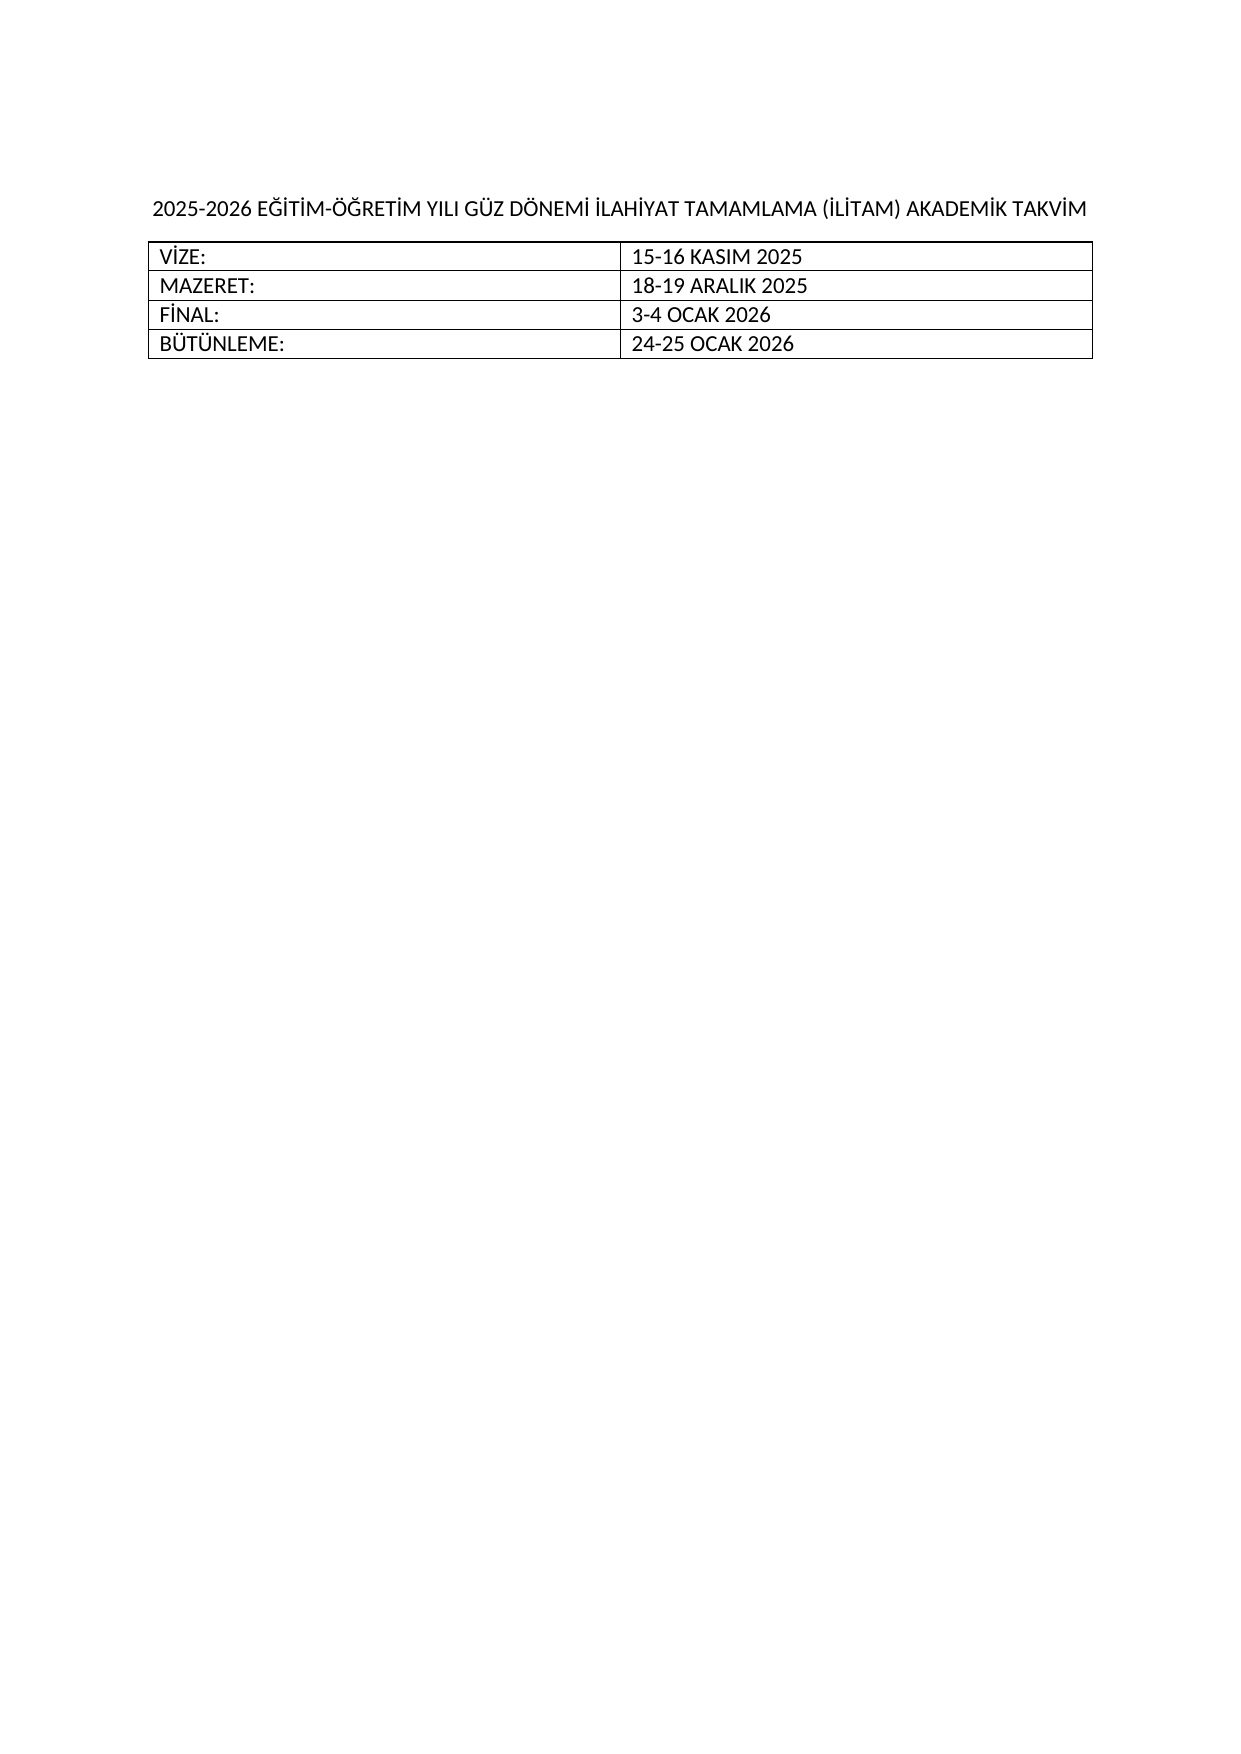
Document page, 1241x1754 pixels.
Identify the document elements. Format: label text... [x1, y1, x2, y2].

table_cell 24-25 OCAK 2026 [621, 330, 1092, 358]
table_cell 3-4 OCAK 2026 [621, 301, 1092, 328]
table_cell MAZERET: [149, 271, 620, 299]
table_header 15-16 KASIM 2025 [621, 243, 1092, 270]
table_cell 18-19 ARALIK 2025 [621, 271, 1092, 299]
table_cell BÜTÜNLEME: [149, 330, 620, 358]
text 2025-2026 EĞİTİM-ÖĞRETİM YILI GÜZ DÖNEMİ İLAHİYAT TAMAMLAMA (İLİTAM) AKADEMİK TAKVİM [148, 194, 1093, 222]
table_cell FİNAL: [149, 301, 620, 328]
table_header VİZE: [149, 243, 620, 270]
